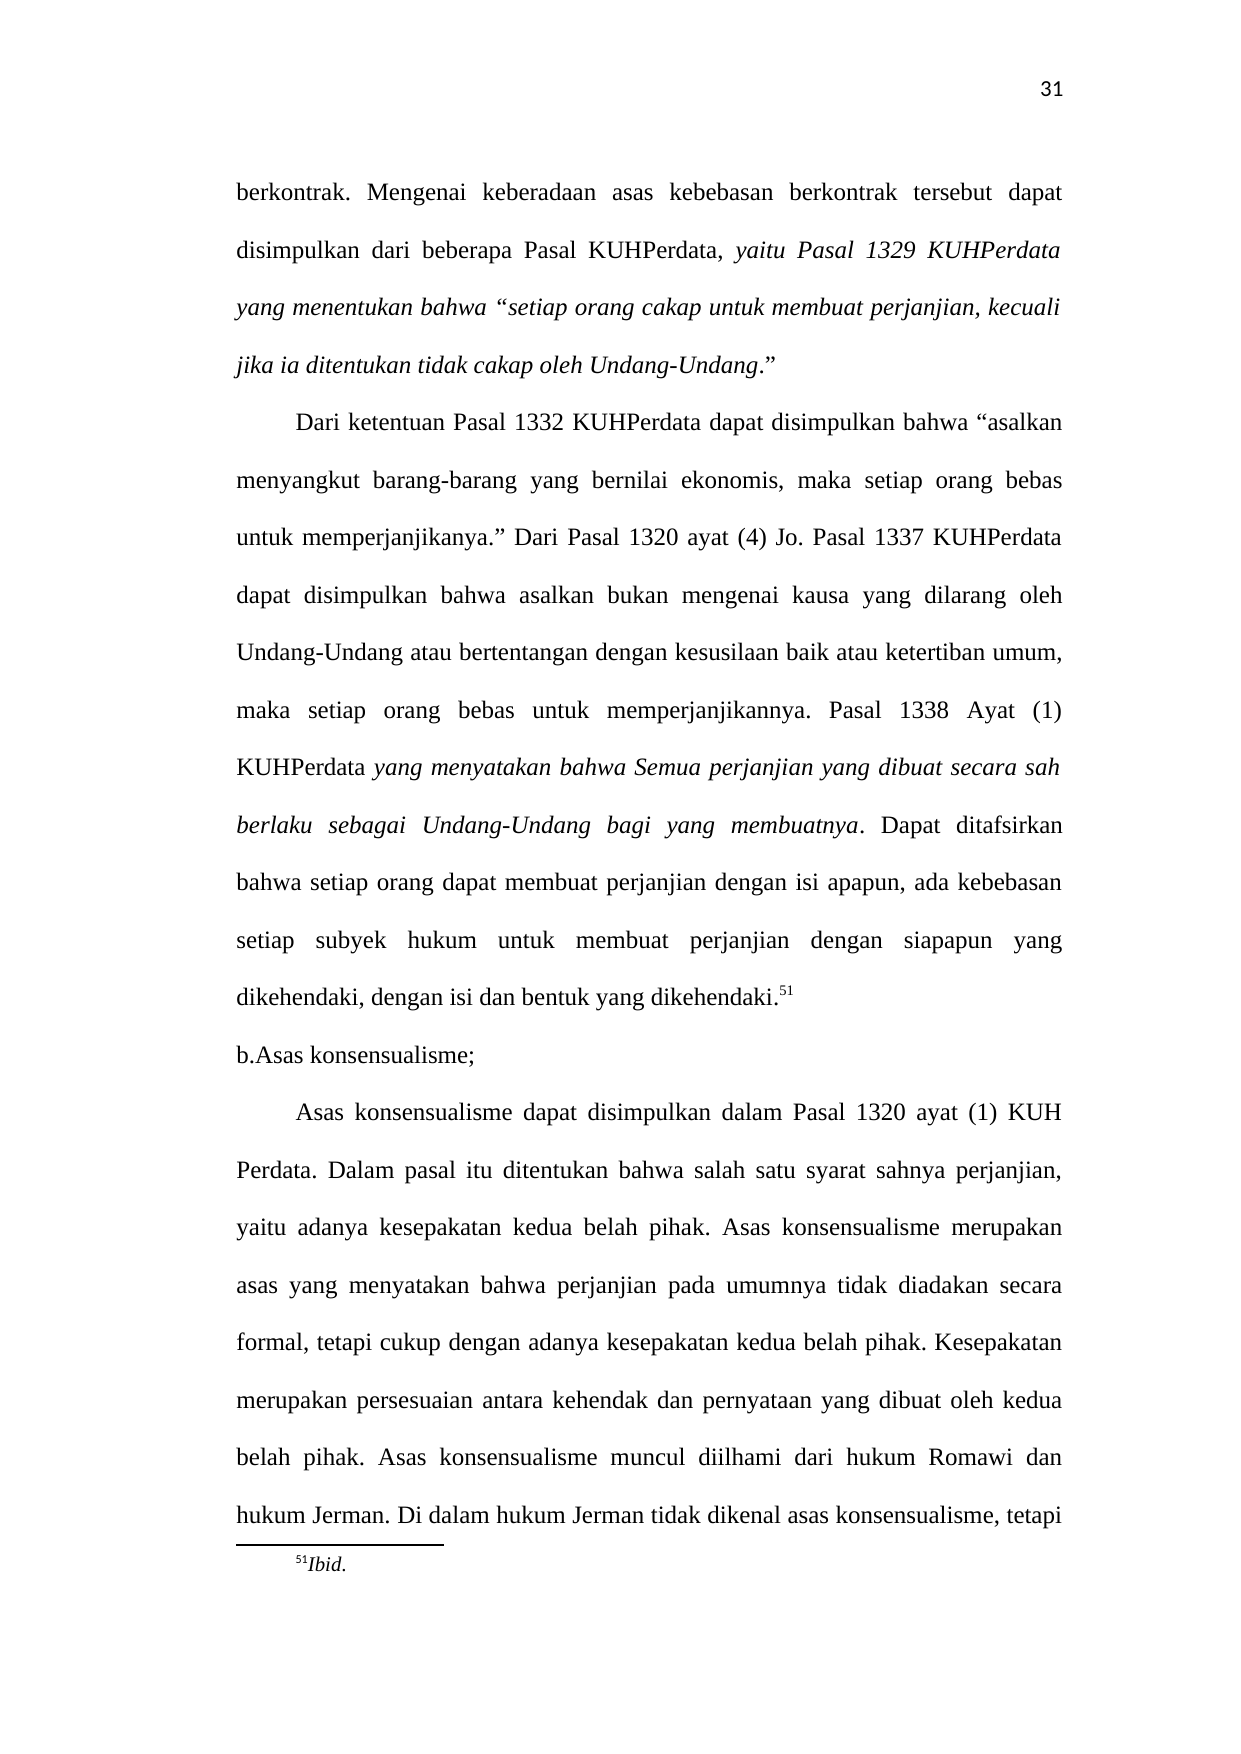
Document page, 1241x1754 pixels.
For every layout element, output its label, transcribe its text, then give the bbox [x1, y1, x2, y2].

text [236, 1097, 1063, 1528]
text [236, 177, 1063, 378]
text Dari ketentuan Pasal 1332 KUHPerdata dapat disimpulkan bahwa “asalkan menyangkut barang-barang yang bernilai ekonomis, maka setiap orang bebas untuk memperjanjikanya.” Dari Pasal 1320 ayat (4) Jo. Pasal 1337 KUHPerdata dapat disimpulkan bahwa asalkan bukan mengenai kausa yang dilarang oleh Undang-Undang atau bertentangan dengan kesusilaan baik atau ketertiban umum, maka setiap orang bebas untuk memperjanjikannya. Pasal 1338 Ayat (1) KUHPerdata yang menyatakan bahwa Semua perjanjian yang dibuat secara sah berlaku sebagai Undang-Undang bagi yang membuatnya. Dapat ditafsirkan bahwa setiap orang dapat membuat perjanjian dengan isi apapun, ada kebebasan setiap subyek hukum untuk membuat perjanjian dengan siapapun yang dikehendaki, dengan isi dan bentuk yang dikehendaki. [236, 407, 1063, 1011]
text b.Asas konsensualisme; [236, 1040, 1063, 1068]
